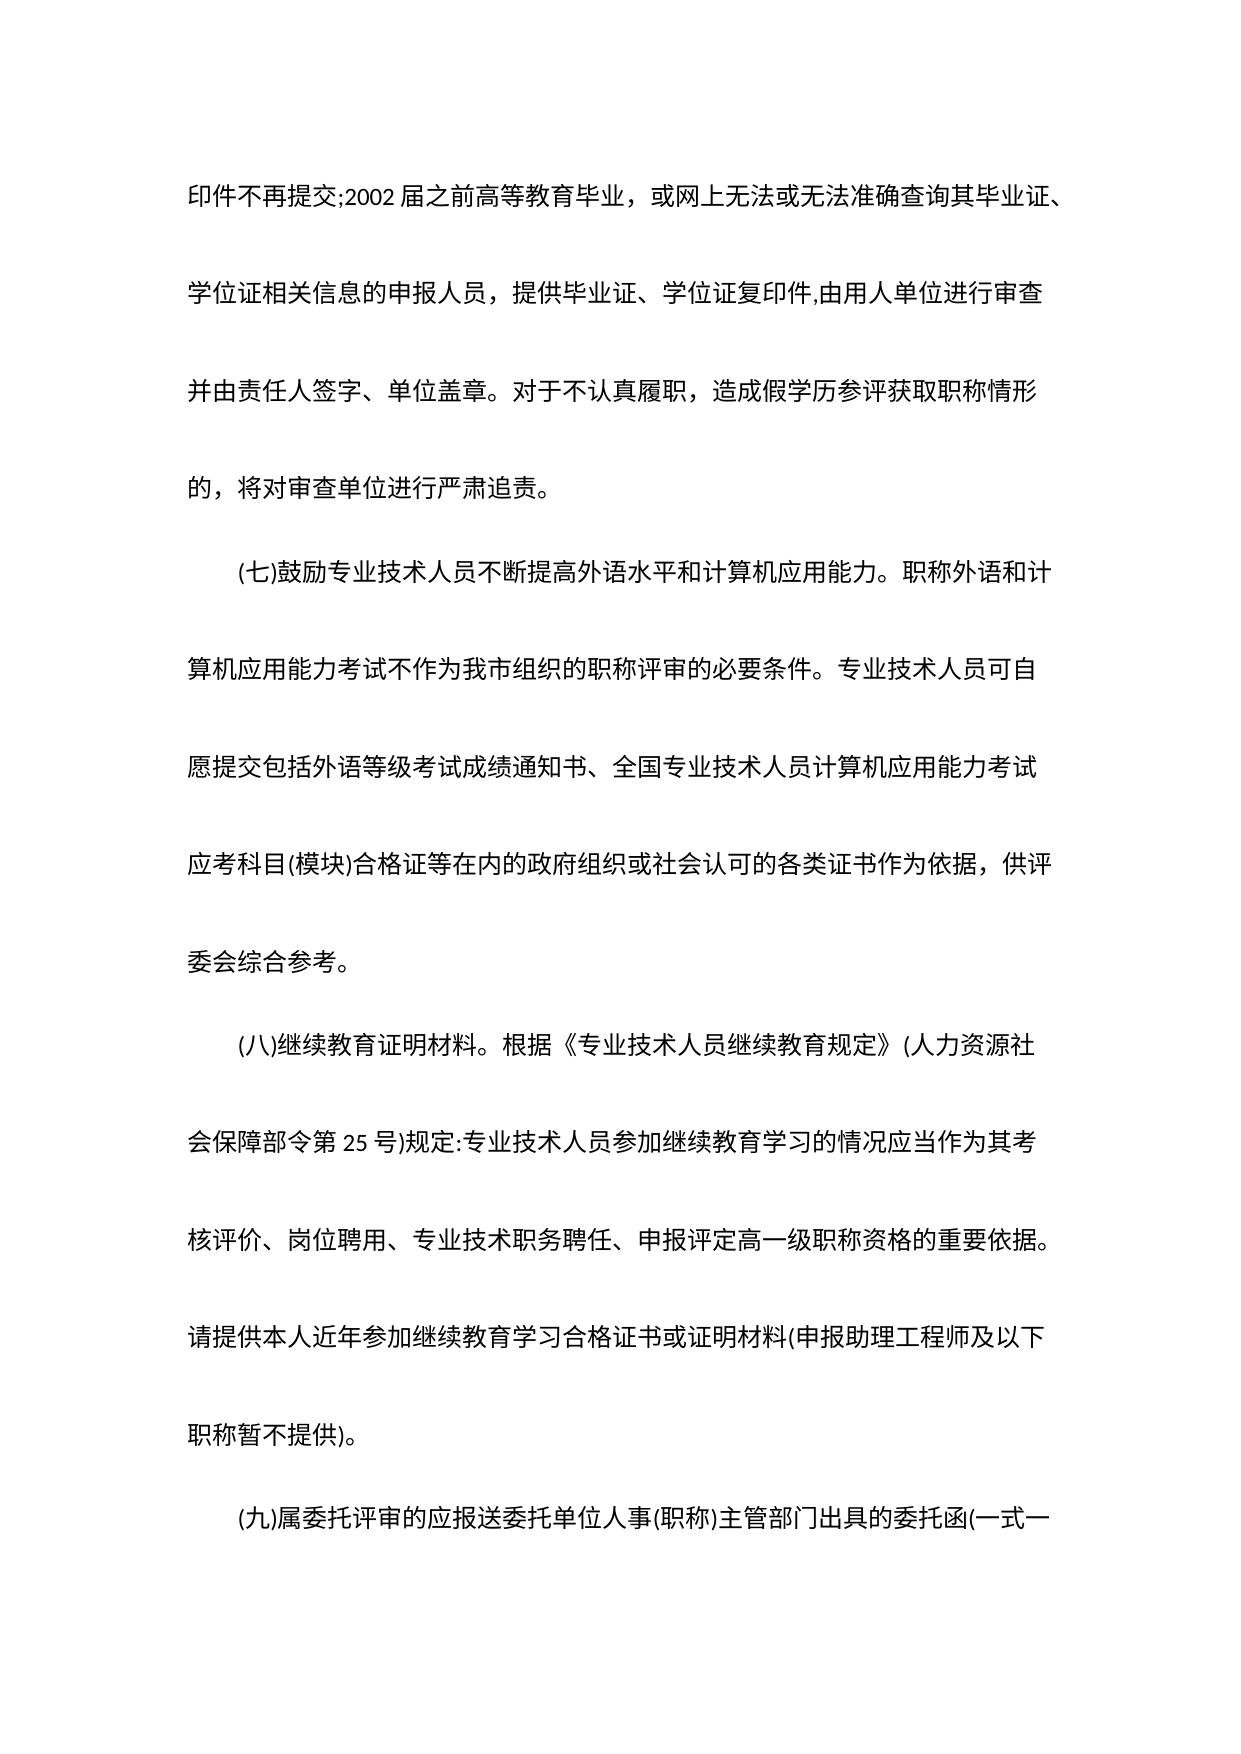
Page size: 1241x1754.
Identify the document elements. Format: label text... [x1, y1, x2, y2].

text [187, 162, 1053, 519]
text (七)鼓励专业技术人员不断提高外语水平和计算机应用能力。职称外语和计算机应用能力考试不作为我市组织的职称评审的必要条件。专业技术人员可自愿提交包括外语等级考试成绩通知书、全国专业技术人员计算机应用能力考试应考科目(模块)合格证等在内的政府组织或社会认可的各类证书作为依据，供评委会综合参考。 [187, 538, 1053, 993]
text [187, 1484, 1053, 1549]
text (八)继续教育证明材料。根据《专业技术人员继续教育规定》(人力资源社会保障部令第25号)规定:专业技术人员参加继续教育学习的情况应当作为其考核评价、岗位聘用、专业技术职务聘任、申报评定高一级职称资格的重要依据。请提供本人近年参加继续教育学习合格证书或证明材料(申报助理工程师及以下职称暂不提供)。 [187, 1011, 1053, 1466]
